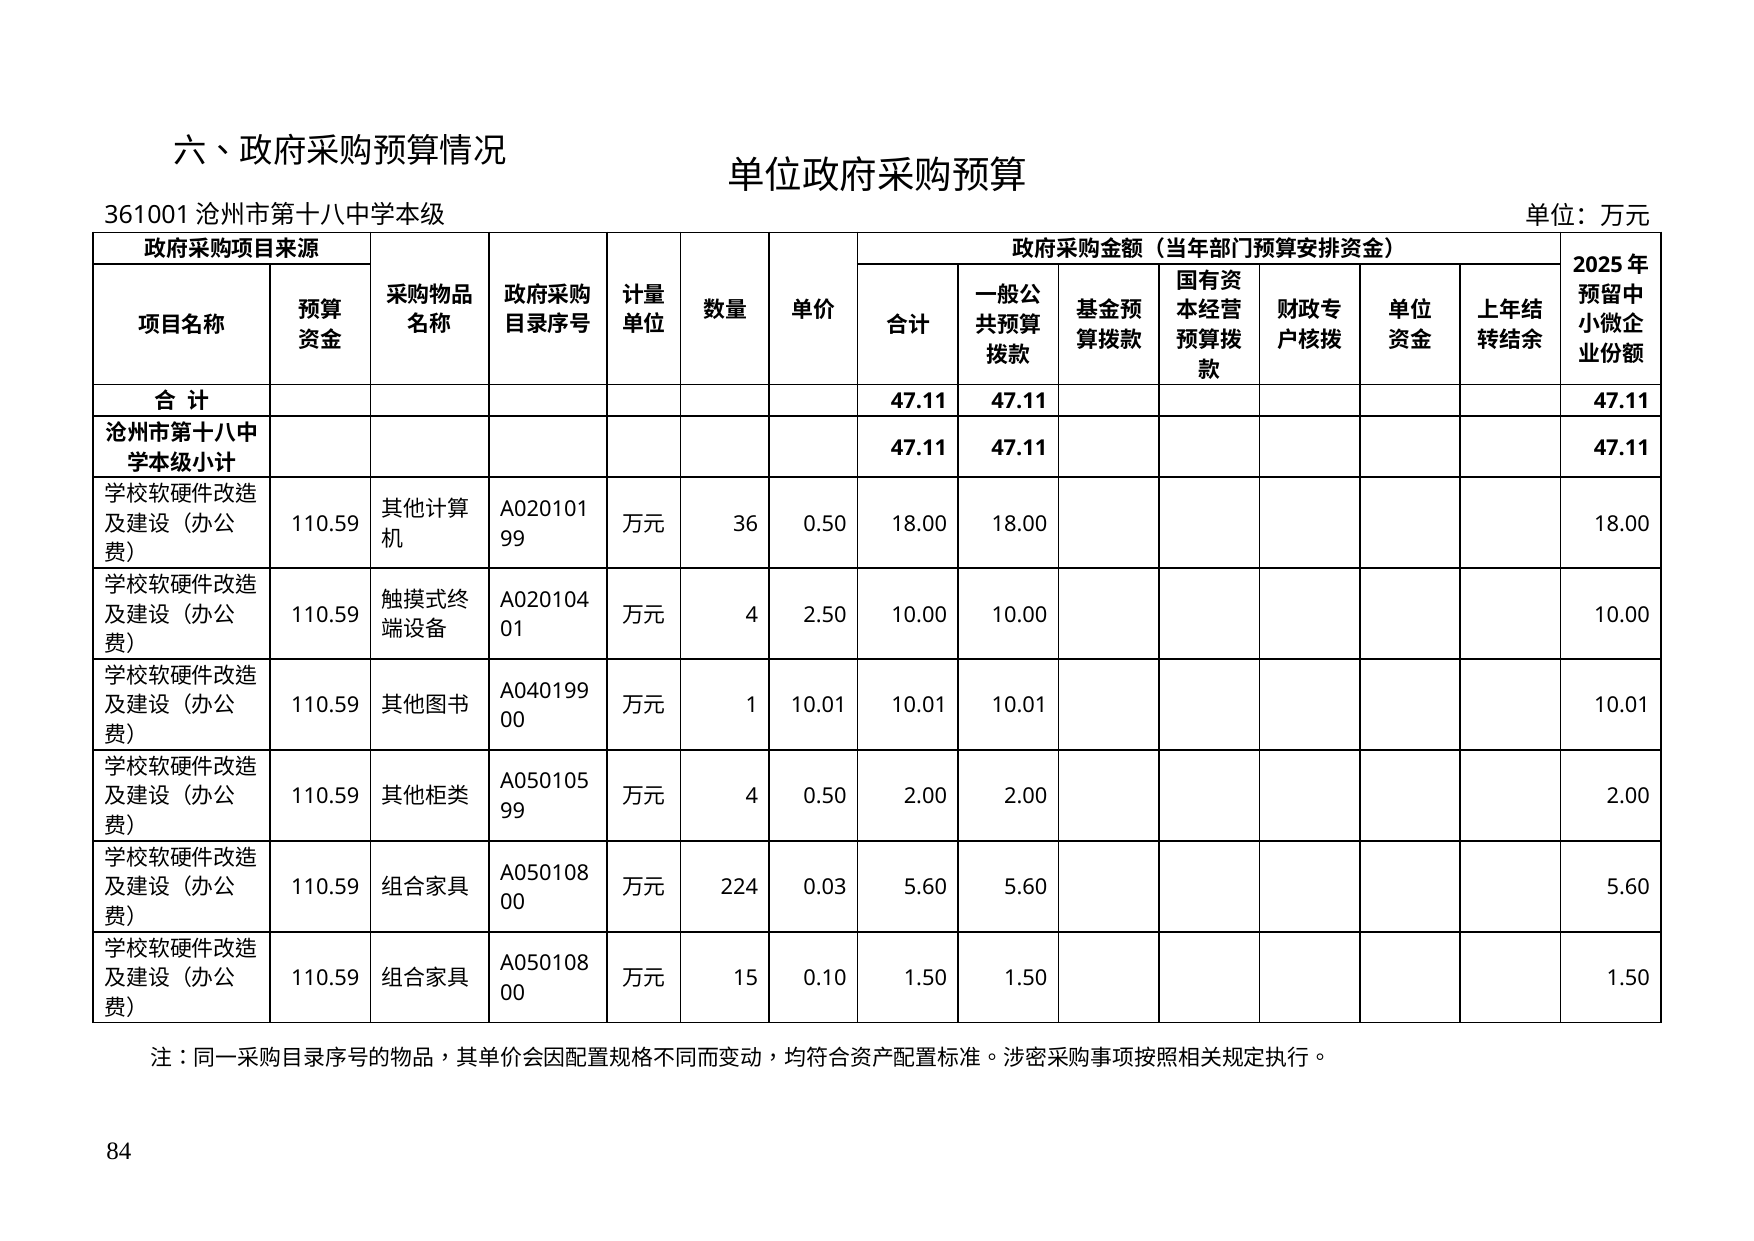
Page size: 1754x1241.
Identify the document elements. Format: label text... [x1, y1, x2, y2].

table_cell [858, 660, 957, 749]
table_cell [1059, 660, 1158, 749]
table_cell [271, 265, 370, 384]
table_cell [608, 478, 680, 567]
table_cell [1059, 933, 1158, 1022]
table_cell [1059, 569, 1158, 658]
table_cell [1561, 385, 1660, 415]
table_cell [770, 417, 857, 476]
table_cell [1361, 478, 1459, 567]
text 注：同一采购目录序号的物品，其单价会因配置规格不同而变动，均符合资产配置标准。涉密采购事项按照相关规定执行。 [106, 1023, 1648, 1076]
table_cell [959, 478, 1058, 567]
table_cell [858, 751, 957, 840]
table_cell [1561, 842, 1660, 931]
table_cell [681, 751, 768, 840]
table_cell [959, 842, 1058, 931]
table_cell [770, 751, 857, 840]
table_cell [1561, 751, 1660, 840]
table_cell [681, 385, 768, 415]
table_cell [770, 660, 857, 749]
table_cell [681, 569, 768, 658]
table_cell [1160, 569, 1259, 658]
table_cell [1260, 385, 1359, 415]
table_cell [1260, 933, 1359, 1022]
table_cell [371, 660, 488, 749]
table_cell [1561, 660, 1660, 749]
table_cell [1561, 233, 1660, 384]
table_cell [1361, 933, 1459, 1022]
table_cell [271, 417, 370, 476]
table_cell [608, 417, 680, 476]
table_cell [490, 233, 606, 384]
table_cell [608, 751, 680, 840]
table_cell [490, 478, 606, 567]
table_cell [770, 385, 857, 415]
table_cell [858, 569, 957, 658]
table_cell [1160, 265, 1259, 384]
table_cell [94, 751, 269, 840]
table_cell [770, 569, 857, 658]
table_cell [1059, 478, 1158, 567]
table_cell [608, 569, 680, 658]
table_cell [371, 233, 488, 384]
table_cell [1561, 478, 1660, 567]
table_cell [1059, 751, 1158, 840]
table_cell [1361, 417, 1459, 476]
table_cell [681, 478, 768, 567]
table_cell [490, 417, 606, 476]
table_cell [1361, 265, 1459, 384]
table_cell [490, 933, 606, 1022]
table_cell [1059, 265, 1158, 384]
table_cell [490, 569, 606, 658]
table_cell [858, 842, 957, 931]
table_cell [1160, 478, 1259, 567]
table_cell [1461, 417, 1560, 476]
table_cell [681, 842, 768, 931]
text 六、政府采购预算情况 [106, 143, 1648, 168]
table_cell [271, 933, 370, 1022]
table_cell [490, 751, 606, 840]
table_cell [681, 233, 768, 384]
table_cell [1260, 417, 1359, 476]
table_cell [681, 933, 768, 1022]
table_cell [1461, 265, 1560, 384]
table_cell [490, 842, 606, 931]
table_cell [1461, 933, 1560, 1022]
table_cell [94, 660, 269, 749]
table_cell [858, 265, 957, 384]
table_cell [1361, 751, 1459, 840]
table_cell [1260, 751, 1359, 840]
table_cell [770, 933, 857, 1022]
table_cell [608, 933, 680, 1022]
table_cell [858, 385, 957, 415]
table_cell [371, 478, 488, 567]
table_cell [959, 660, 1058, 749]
text 单位政府采购预算 [106, 169, 1648, 194]
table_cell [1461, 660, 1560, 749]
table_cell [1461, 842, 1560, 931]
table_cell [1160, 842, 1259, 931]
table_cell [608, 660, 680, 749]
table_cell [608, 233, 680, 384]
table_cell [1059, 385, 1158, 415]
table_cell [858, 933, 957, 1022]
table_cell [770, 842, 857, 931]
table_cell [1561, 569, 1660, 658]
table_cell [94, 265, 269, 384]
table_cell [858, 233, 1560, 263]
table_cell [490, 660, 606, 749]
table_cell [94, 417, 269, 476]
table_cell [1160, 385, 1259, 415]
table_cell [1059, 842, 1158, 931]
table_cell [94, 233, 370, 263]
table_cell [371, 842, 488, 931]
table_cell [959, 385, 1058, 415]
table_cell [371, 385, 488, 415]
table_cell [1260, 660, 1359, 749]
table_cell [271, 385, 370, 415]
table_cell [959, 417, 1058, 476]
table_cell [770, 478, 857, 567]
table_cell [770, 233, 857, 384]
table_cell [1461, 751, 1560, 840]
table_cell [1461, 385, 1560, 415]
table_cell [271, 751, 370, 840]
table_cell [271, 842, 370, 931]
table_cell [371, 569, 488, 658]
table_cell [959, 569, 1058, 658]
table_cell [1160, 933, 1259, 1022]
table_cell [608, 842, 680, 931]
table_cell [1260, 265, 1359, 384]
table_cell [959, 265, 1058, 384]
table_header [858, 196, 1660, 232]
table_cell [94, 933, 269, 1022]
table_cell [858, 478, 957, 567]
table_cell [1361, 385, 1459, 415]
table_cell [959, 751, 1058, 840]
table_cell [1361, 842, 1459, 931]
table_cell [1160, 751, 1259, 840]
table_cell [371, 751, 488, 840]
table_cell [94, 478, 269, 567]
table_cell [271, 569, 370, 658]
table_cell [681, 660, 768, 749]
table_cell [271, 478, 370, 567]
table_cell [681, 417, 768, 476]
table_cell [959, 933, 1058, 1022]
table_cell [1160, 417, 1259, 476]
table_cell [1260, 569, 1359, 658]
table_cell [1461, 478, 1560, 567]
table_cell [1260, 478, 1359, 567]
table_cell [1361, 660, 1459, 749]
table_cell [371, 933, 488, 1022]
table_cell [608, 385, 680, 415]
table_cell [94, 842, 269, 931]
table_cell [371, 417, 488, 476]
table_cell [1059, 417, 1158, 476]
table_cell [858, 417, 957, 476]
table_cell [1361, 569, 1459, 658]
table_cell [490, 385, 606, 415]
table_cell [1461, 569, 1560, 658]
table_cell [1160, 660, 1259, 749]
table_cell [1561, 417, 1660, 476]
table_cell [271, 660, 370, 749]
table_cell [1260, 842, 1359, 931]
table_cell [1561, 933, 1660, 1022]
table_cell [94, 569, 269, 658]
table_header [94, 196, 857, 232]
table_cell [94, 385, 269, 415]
